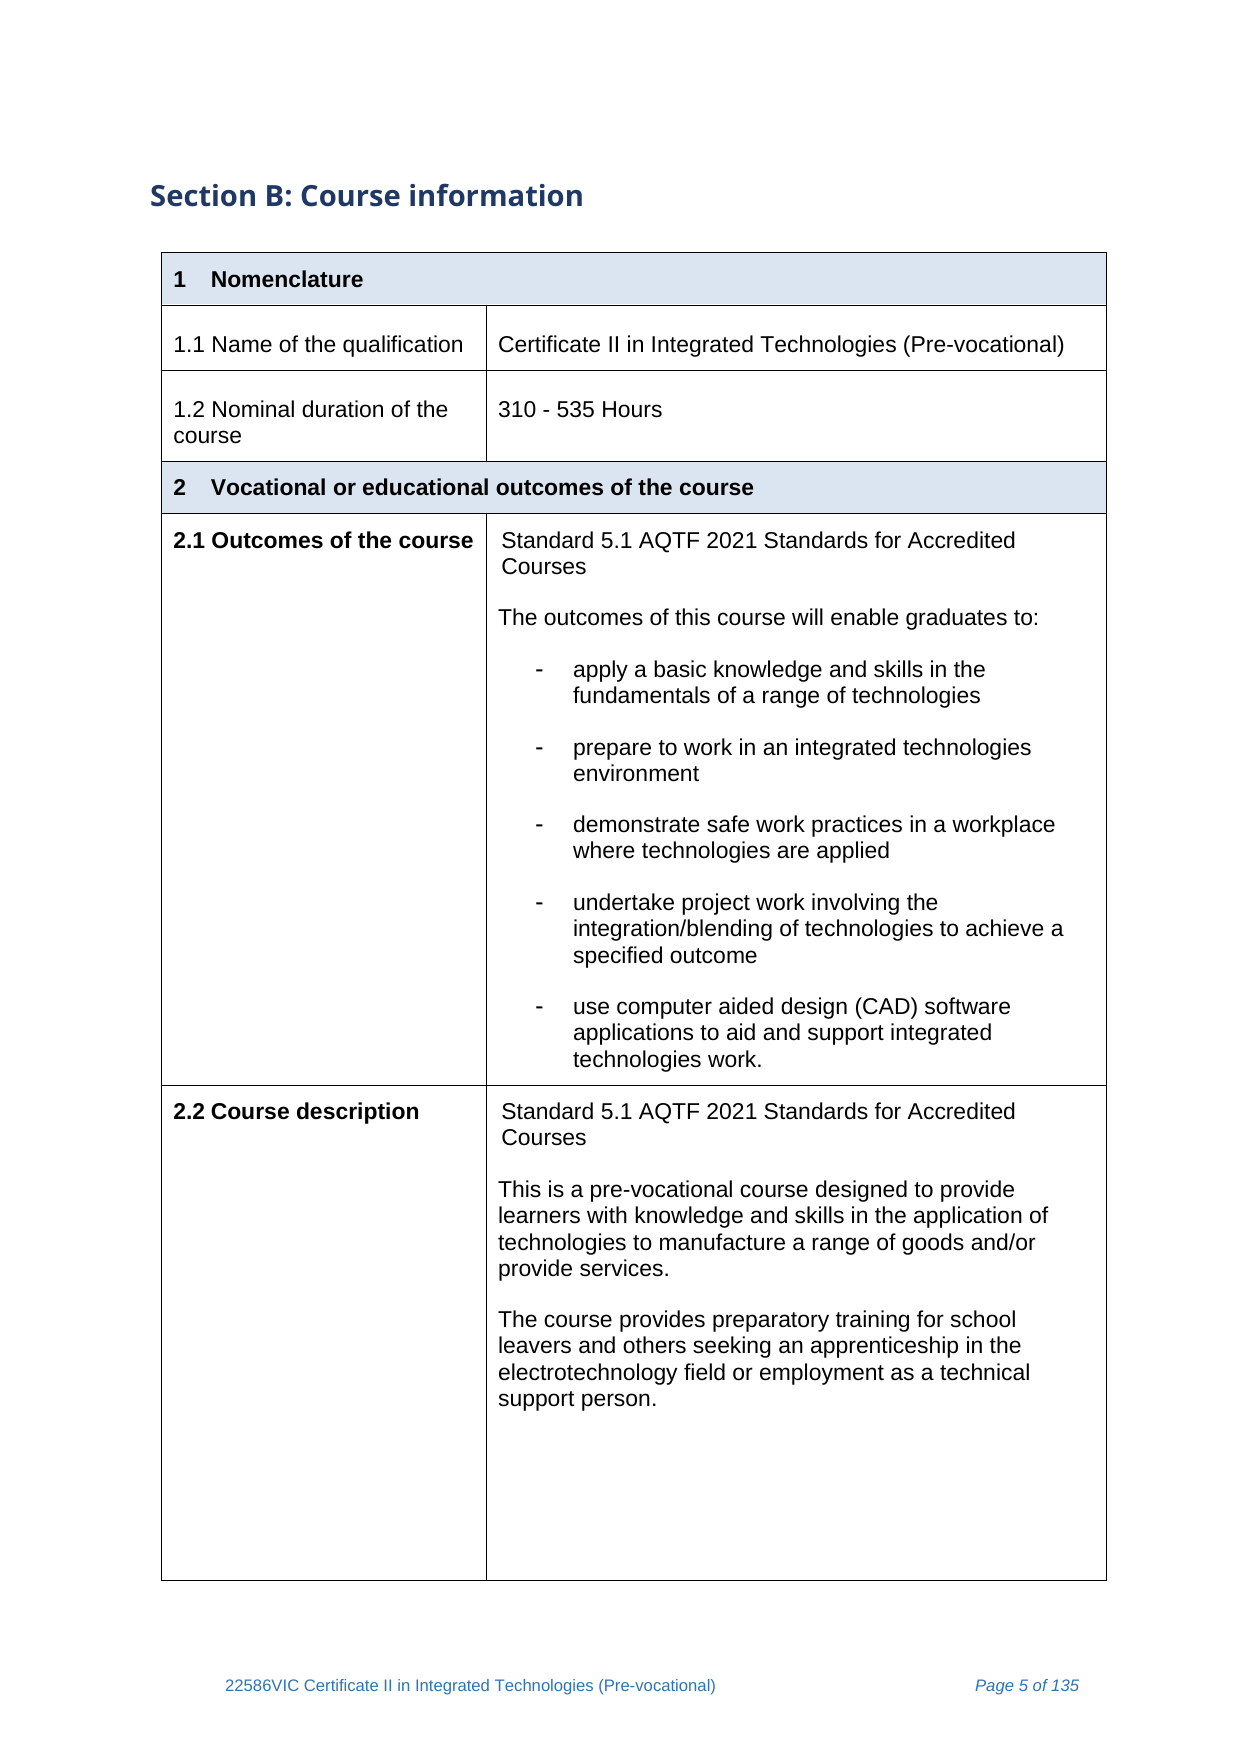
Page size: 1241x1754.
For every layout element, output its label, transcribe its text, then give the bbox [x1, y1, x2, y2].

table_cell Course description [162, 1086, 486, 1579]
table_cell Standard 5.1 AQTF 2021 Standards for Accredited Courses This is a pre-vocational course designed to provide learners with knowledge and skills in the application of technologies to manufacture a range of goods and/or provide services. The course provides preparatory training for school leavers and others seeking an apprenticeship in the electrotechnology field or employment as a technical support person. [487, 1086, 1106, 1579]
subtitle Section B: Course information [150, 175, 1090, 215]
table_cell Standard 5.1 AQTF 2021 Standards for Accredited Courses The outcomes of this course will enable graduates to: apply a basic knowledge and skills in the fundamentals of a range of technologies prepare to work in an integrated technologies environment demonstrate safe work practices in a workplace where technologies are applied undertake project work involving the integration/blending of technologies to achieve a specified outcome use computer aided design (CAD) software applications to aid and support integrated technologies work. [487, 514, 1106, 1084]
table_cell 310 - 535 Hours [487, 371, 1106, 461]
table_header Nomenclature [162, 253, 487, 304]
table_cell 2.1 Outcomes of the course [162, 514, 486, 1084]
table_cell 1.2 Nominal duration of the course [162, 371, 486, 461]
table_cell 1.1 Name of the qualification [162, 306, 486, 369]
table_cell Vocational or educational outcomes of the course [162, 462, 1106, 513]
table_header [487, 253, 1106, 304]
table_cell Certificate II in Integrated Technologies (Pre-vocational) [487, 306, 1106, 369]
